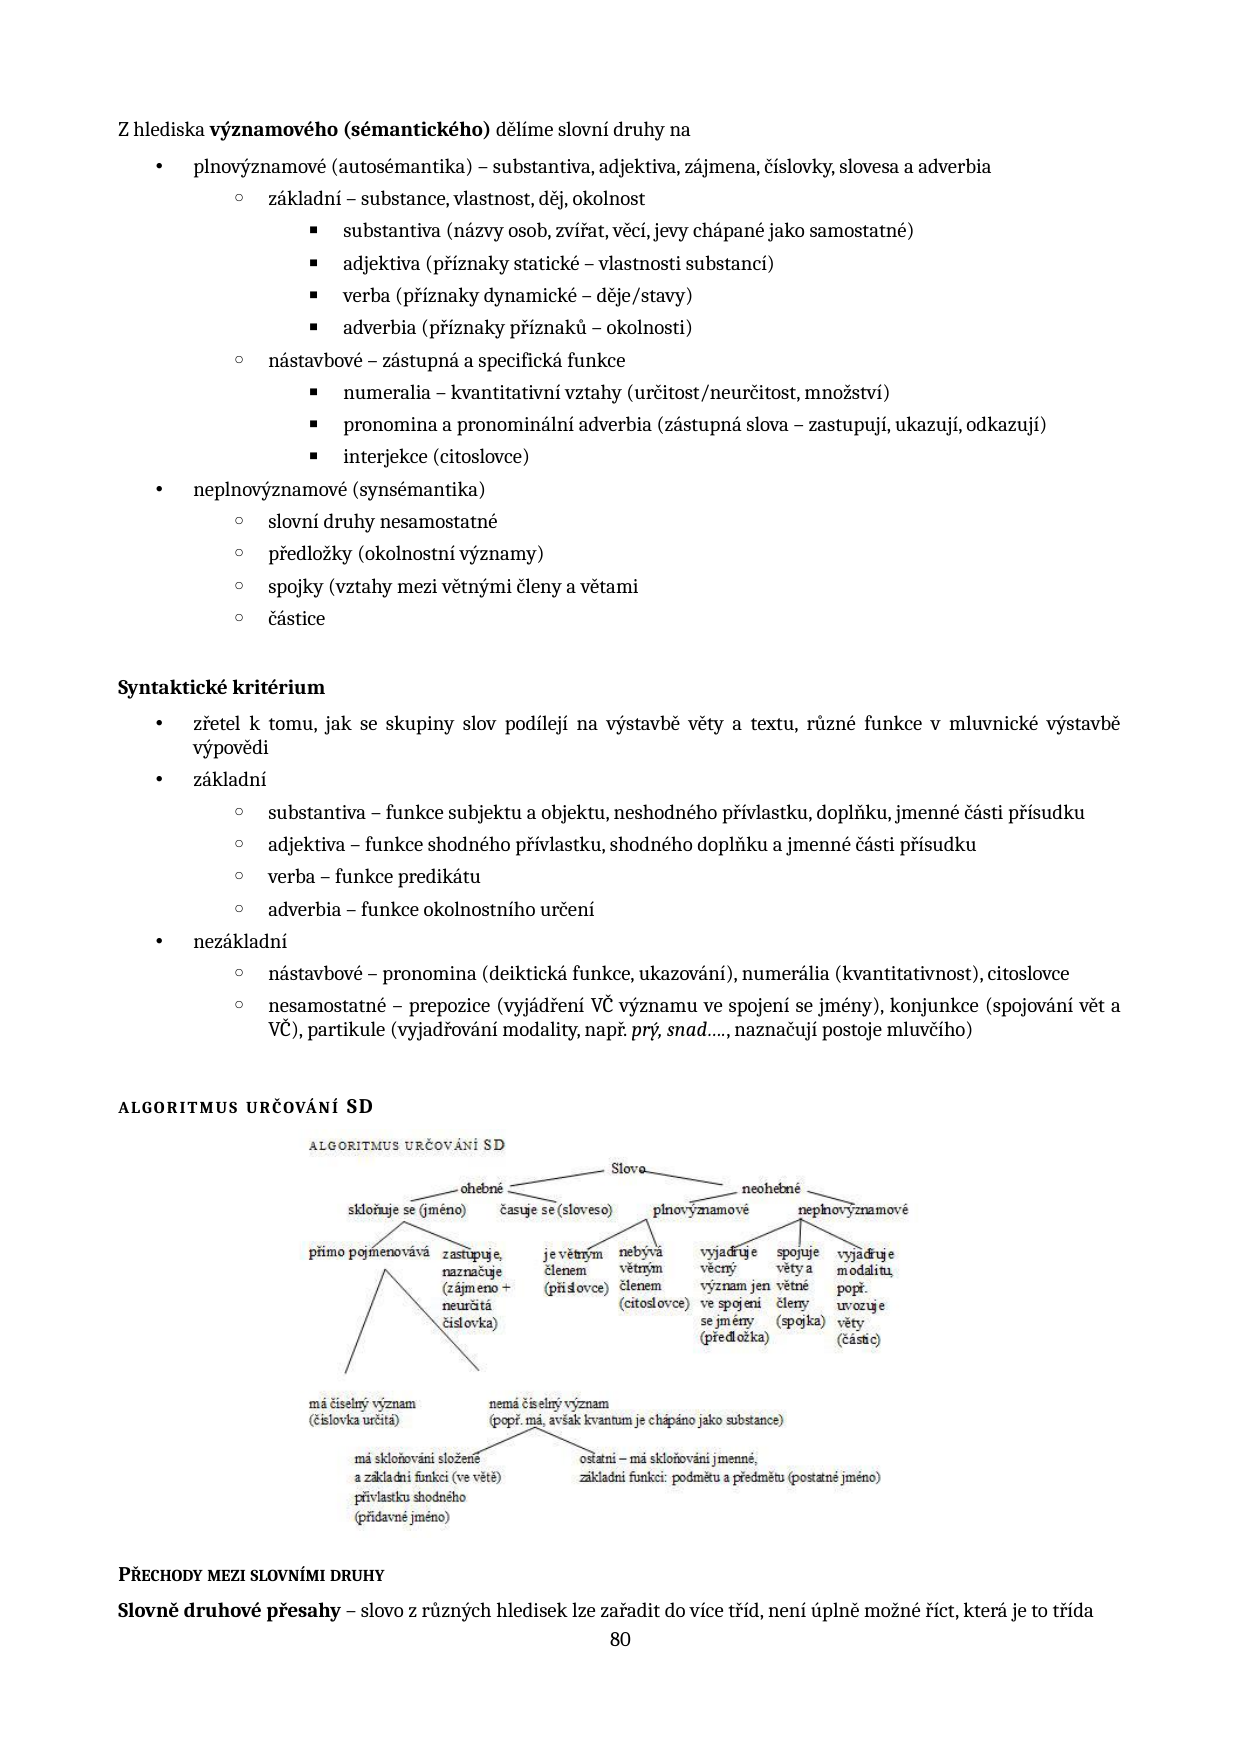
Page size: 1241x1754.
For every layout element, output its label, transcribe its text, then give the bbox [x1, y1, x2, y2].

list interjekce (citoslovce) [306, 445, 1122, 469]
list numeralia – kvantitativní vztahy (určitost/neurčitost, množství) [306, 381, 1122, 404]
text Přechody mezi slovními druhy [118, 1563, 1122, 1587]
text algoritmus určování SD [118, 1095, 1122, 1119]
list nezákladní [156, 929, 1122, 953]
text Z hlediska významového (sémantického) dělíme slovní druhy na [118, 118, 1122, 142]
list nástavbové – zástupná a specifická funkce [231, 348, 1122, 372]
list adjektiva – funkce shodného přívlastku, shodného doplňku a jmenné části přísudku [231, 833, 1122, 857]
list adverbia – funkce okolnostního určení [231, 897, 1122, 921]
list nástavbové – pronomina (deiktická funkce, ukazování), numerália (kvantitativnost), citoslovce [231, 962, 1122, 986]
list verba (příznaky dynamické – děje/stavy) [306, 284, 1122, 308]
list pronomina a pronominální adverbia (zástupná slova – zastupují, ukazují, odkazují) [306, 413, 1122, 437]
list verba – funkce predikátu [231, 865, 1122, 889]
list předložky (okolnostní významy) [231, 542, 1122, 566]
list adverbia (příznaky příznaků – okolnosti) [306, 316, 1122, 340]
list základní [156, 768, 1122, 792]
list substantiva (názvy osob, zvířat, věcí, jevy chápané jako samostatné) [306, 219, 1122, 243]
list nesamostatné – prepozice (vyjádření VČ významu ve spojení se jmény), konjunkce (spojování vět a VČ), partikule (vyjadřování modality, např. prý, snad…., naznačují postoje mluvčího) [231, 994, 1122, 1042]
list neplnovýznamové (synsémantika) [156, 477, 1122, 501]
text Syntaktické kritérium [118, 675, 1122, 699]
list substantiva – funkce subjektu a objektu, neshodného přívlastku, doplňku, jmenné části přísudku [231, 800, 1122, 824]
picture [281, 1129, 959, 1538]
text Slovně druhové přesahy – slovo z různých hledisek lze zařadit do více tříd, není úplně možné říct, která je to třída [118, 1599, 1122, 1623]
list částice [231, 607, 1122, 631]
list spojky (vztahy mezi větnými členy a větami [231, 574, 1122, 598]
list adjektiva (příznaky statické – vlastnosti substancí) [306, 251, 1122, 275]
list zřetel k tomu, jak se skupiny slov podílejí na výstavbě věty a textu, různé funkce v mluvnické výstavbě výpovědi [156, 712, 1122, 760]
list základní – substance, vlastnost, děj, okolnost [231, 187, 1122, 211]
list plnovýznamové (autosémantika) – substantiva, adjektiva, zájmena, číslovky, slovesa a adverbia [156, 154, 1122, 178]
list slovní druhy nesamostatné [231, 510, 1122, 534]
